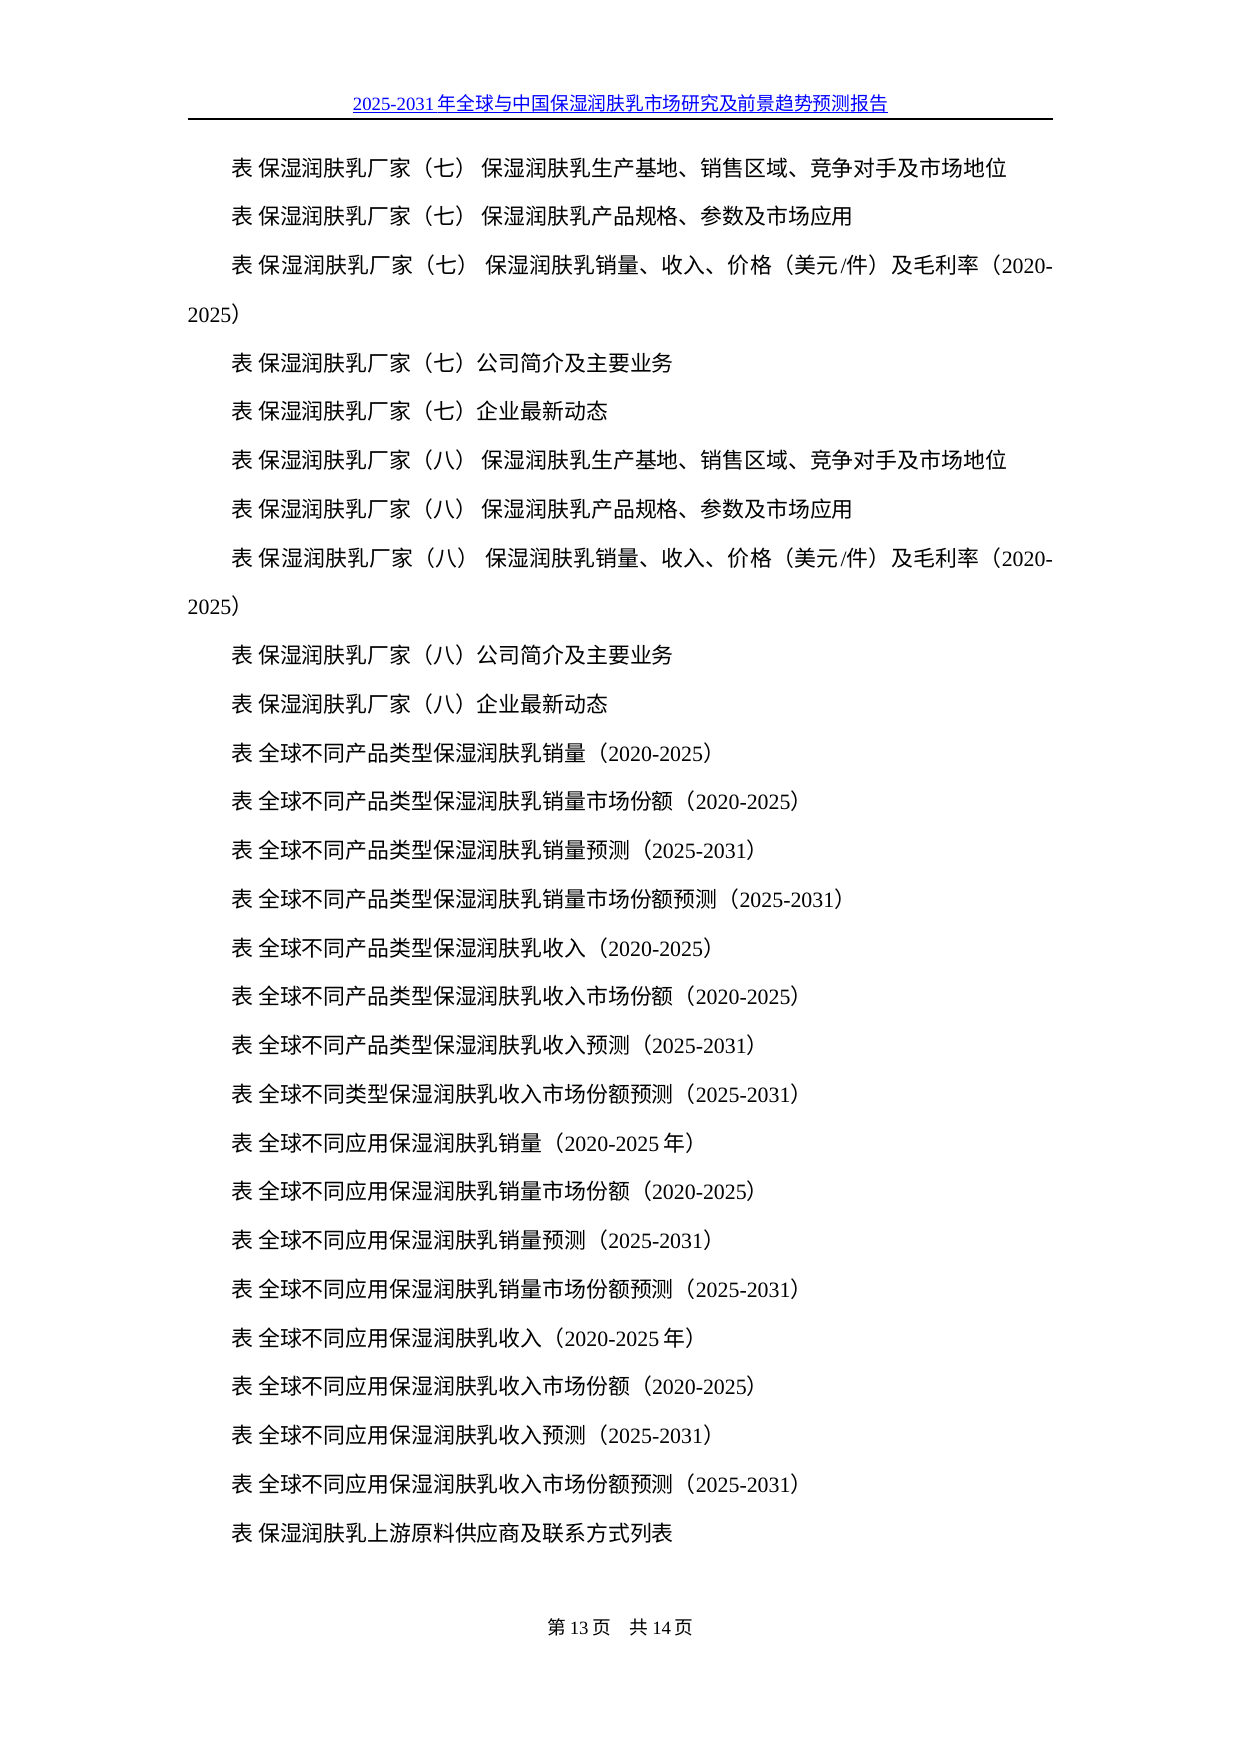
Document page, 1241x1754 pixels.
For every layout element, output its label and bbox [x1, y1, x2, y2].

text [187, 150, 1053, 1548]
